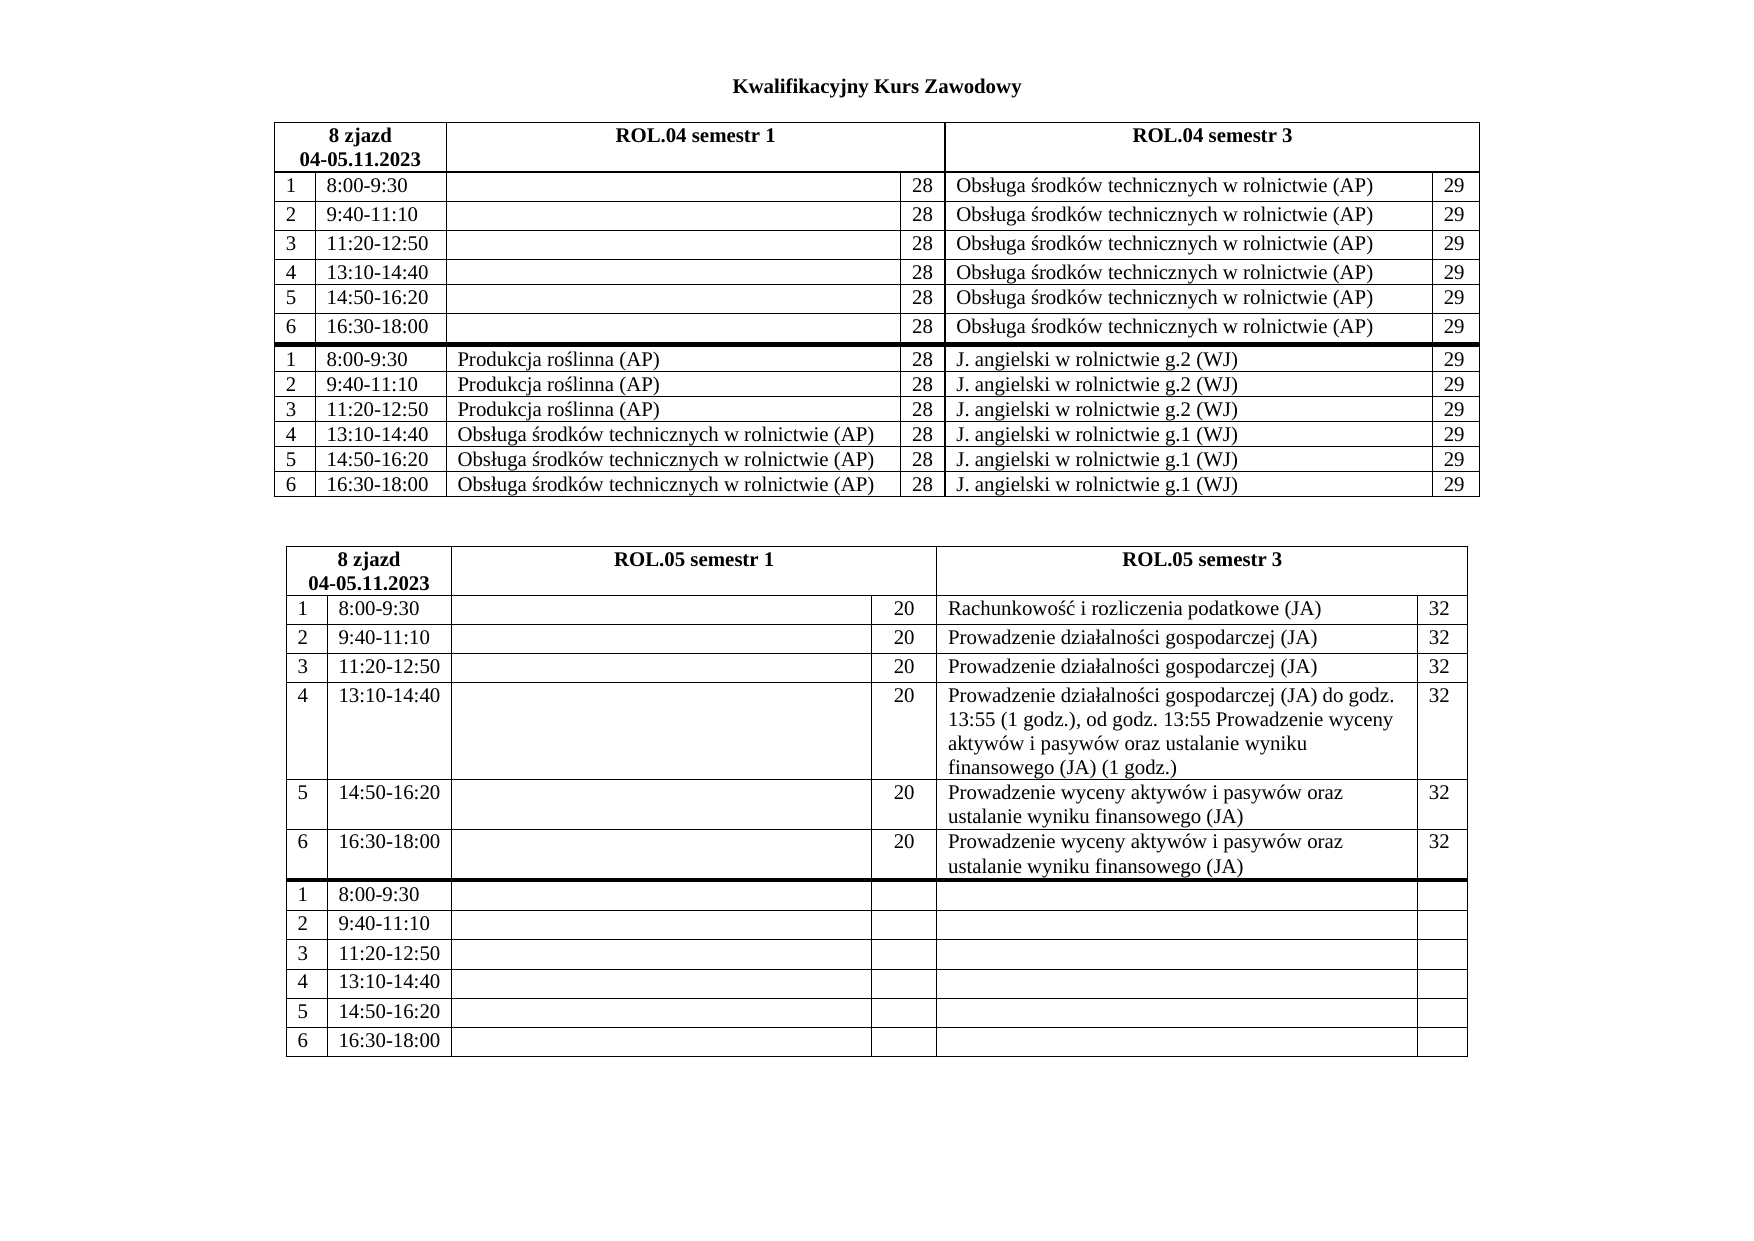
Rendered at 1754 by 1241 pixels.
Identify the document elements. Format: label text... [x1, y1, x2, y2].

table_cell 32 [1418, 625, 1467, 653]
table_header ROL.04 semestr 3 [946, 123, 1479, 171]
table_cell 28 [901, 422, 944, 446]
table_cell 11:20-12:50 [316, 397, 446, 421]
table_cell 16:30-18:00 [328, 830, 451, 878]
table_cell 9:40-11:10 [328, 625, 451, 653]
table_header ROL.04 semestr 1 [447, 123, 944, 171]
table_cell 4 [275, 422, 315, 446]
table_cell 4 [287, 683, 327, 779]
table_cell 6 [275, 472, 315, 496]
table_cell Prowadzenie działalności gospodarczej (JA) [937, 625, 1417, 653]
table_cell 29 [1433, 260, 1479, 284]
table_cell [1418, 911, 1467, 939]
table_cell 29 [1433, 347, 1479, 371]
table_cell 11:20-12:50 [328, 654, 451, 682]
table_cell Obsługa środków technicznych w rolnictwie (AP) [946, 231, 1432, 259]
table_cell 9:40-11:10 [328, 911, 451, 939]
table_cell 11:20-12:50 [316, 231, 446, 259]
table_cell 8:00-9:30 [316, 347, 446, 371]
table_cell [1418, 1028, 1467, 1056]
table_cell 28 [901, 202, 944, 229]
table_cell 13:10-14:40 [328, 970, 451, 997]
table_cell 1 [287, 882, 327, 910]
table_cell 5 [275, 285, 315, 313]
table_cell 3 [275, 231, 315, 259]
table_cell 28 [901, 231, 944, 259]
table_cell 6 [287, 830, 327, 878]
table_cell [447, 260, 900, 284]
table_cell [452, 625, 871, 653]
table_cell 1 [275, 173, 315, 201]
table_cell [872, 970, 936, 997]
table_cell 6 [287, 1028, 327, 1056]
table_cell [1418, 882, 1467, 910]
table_header ROL.05 semestr 3 [937, 547, 1467, 595]
table_cell Prowadzenie wyceny aktywów i pasywów oraz ustalanie wyniku finansowego (JA) [937, 830, 1417, 878]
table_cell 28 [901, 285, 944, 313]
table_cell 16:30-18:00 [316, 314, 446, 342]
table_cell J. angielski w rolnictwie g.2 (WJ) [946, 347, 1432, 371]
table_cell 28 [901, 372, 944, 396]
table_cell 4 [287, 970, 327, 997]
table_cell 29 [1433, 231, 1479, 259]
table_cell J. angielski w rolnictwie g.2 (WJ) [946, 397, 1432, 421]
table_cell 14:50-16:20 [328, 780, 451, 828]
table_cell 32 [1418, 780, 1467, 828]
table_cell 29 [1433, 397, 1479, 421]
table_cell [937, 940, 1417, 968]
table_cell Produkcja roślinna (AP) [447, 397, 900, 421]
table_cell 2 [287, 625, 327, 653]
table_cell [872, 1028, 936, 1056]
table_cell 5 [287, 780, 327, 828]
table_cell 8:00-9:30 [328, 596, 451, 624]
table_cell [872, 911, 936, 939]
table_cell Obsługa środków technicznych w rolnictwie (AP) [447, 422, 900, 446]
table_cell Prowadzenie działalności gospodarczej (JA) [937, 654, 1417, 682]
table_cell 2 [287, 911, 327, 939]
table_cell [452, 940, 871, 968]
table_cell 29 [1433, 447, 1479, 471]
table_cell 28 [901, 347, 944, 371]
table_cell [452, 882, 871, 910]
table_cell 14:50-16:20 [316, 285, 446, 313]
table_cell Obsługa środków technicznych w rolnictwie (AP) [946, 314, 1432, 342]
table_cell 28 [901, 173, 944, 201]
table_cell [937, 1028, 1417, 1056]
table_cell Obsługa środków technicznych w rolnictwie (AP) [447, 447, 900, 471]
table_cell 1 [275, 347, 315, 371]
table_cell 5 [287, 999, 327, 1027]
table_cell Prowadzenie działalności gospodarczej (JA) do godz. 13:55 (1 godz.), od godz. 13:55 Prowadzenie wyceny aktywów i pasywów oraz ustalanie wyniku finansowego (JA) (1 godz.) [937, 683, 1417, 779]
table_cell 5 [275, 447, 315, 471]
table_cell [872, 999, 936, 1027]
table_cell 29 [1433, 422, 1479, 446]
table_cell 28 [901, 314, 944, 342]
table_cell [937, 999, 1417, 1027]
table_cell 9:40-11:10 [316, 202, 446, 229]
table_header 8 zjazd 04-05.11.2023 [287, 547, 451, 595]
table_cell 28 [901, 472, 944, 496]
table_cell 13:10-14:40 [328, 683, 451, 779]
table_cell [452, 683, 871, 779]
table_cell Obsługa środków technicznych w rolnictwie (AP) [447, 472, 900, 496]
table_cell 20 [872, 780, 936, 828]
table_cell 32 [1418, 596, 1467, 624]
table_cell [452, 999, 871, 1027]
table_cell Rachunkowość i rozliczenia podatkowe (JA) [937, 596, 1417, 624]
table_cell J. angielski w rolnictwie g.1 (WJ) [946, 422, 1432, 446]
table_cell 3 [287, 654, 327, 682]
table_cell [937, 911, 1417, 939]
table_cell Obsługa środków technicznych w rolnictwie (AP) [946, 285, 1432, 313]
table_cell 20 [872, 830, 936, 878]
table_cell [447, 285, 900, 313]
table_cell 29 [1433, 285, 1479, 313]
table_cell 8:00-9:30 [316, 173, 446, 201]
table_cell Obsługa środków technicznych w rolnictwie (AP) [946, 202, 1432, 229]
table_header 8 zjazd 04-05.11.2023 [275, 123, 446, 171]
table_cell [447, 231, 900, 259]
table_cell [1418, 970, 1467, 997]
table_cell 16:30-18:00 [316, 472, 446, 496]
table_cell Obsługa środków technicznych w rolnictwie (AP) [946, 260, 1432, 284]
table_cell 29 [1433, 314, 1479, 342]
table_cell 28 [901, 447, 944, 471]
table_cell 3 [275, 397, 315, 421]
text Kwalifikacyjny Kurs Zawodowy [148, 74, 1606, 98]
table_cell 14:50-16:20 [328, 999, 451, 1027]
table_cell 32 [1418, 683, 1467, 779]
table_cell 20 [872, 683, 936, 779]
table_cell 9:40-11:10 [316, 372, 446, 396]
table_cell 14:50-16:20 [316, 447, 446, 471]
table_cell [447, 202, 900, 229]
table_cell [452, 911, 871, 939]
table_cell 29 [1433, 202, 1479, 229]
table_cell 3 [287, 940, 327, 968]
table_cell 8:00-9:30 [328, 882, 451, 910]
table_cell 28 [901, 397, 944, 421]
table_cell [872, 940, 936, 968]
table_cell J. angielski w rolnictwie g.1 (WJ) [946, 472, 1432, 496]
table_cell [452, 596, 871, 624]
table_cell 20 [872, 596, 936, 624]
table_cell [447, 314, 900, 342]
table_cell J. angielski w rolnictwie g.1 (WJ) [946, 447, 1432, 471]
table_cell J. angielski w rolnictwie g.2 (WJ) [946, 372, 1432, 396]
table_cell 1 [287, 596, 327, 624]
table_cell 29 [1433, 173, 1479, 201]
table_cell 2 [275, 372, 315, 396]
table_cell Obsługa środków technicznych w rolnictwie (AP) [946, 173, 1432, 201]
table_cell [452, 1028, 871, 1056]
table_cell [452, 654, 871, 682]
table_cell [452, 970, 871, 997]
table_cell 20 [872, 654, 936, 682]
table_cell [937, 882, 1417, 910]
table_cell 32 [1418, 830, 1467, 878]
table_cell 32 [1418, 654, 1467, 682]
table_cell Produkcja roślinna (AP) [447, 347, 900, 371]
table_cell 13:10-14:40 [316, 260, 446, 284]
table_cell [1418, 999, 1467, 1027]
table_cell 28 [901, 260, 944, 284]
table_cell 20 [872, 625, 936, 653]
table_cell [1418, 940, 1467, 968]
table_cell 4 [275, 260, 315, 284]
table_cell Prowadzenie wyceny aktywów i pasywów oraz ustalanie wyniku finansowego (JA) [937, 780, 1417, 828]
table_cell 13:10-14:40 [316, 422, 446, 446]
table_cell [452, 780, 871, 828]
table_header ROL.05 semestr 1 [452, 547, 936, 595]
table_cell 6 [275, 314, 315, 342]
table_cell 11:20-12:50 [328, 940, 451, 968]
table_cell 29 [1433, 372, 1479, 396]
table_cell [872, 882, 936, 910]
table_cell Produkcja roślinna (AP) [447, 372, 900, 396]
table_cell 16:30-18:00 [328, 1028, 451, 1056]
table_cell 2 [275, 202, 315, 229]
table_cell 29 [1433, 472, 1479, 496]
table_cell [447, 173, 900, 201]
table_cell [937, 970, 1417, 997]
table_cell [452, 830, 871, 878]
